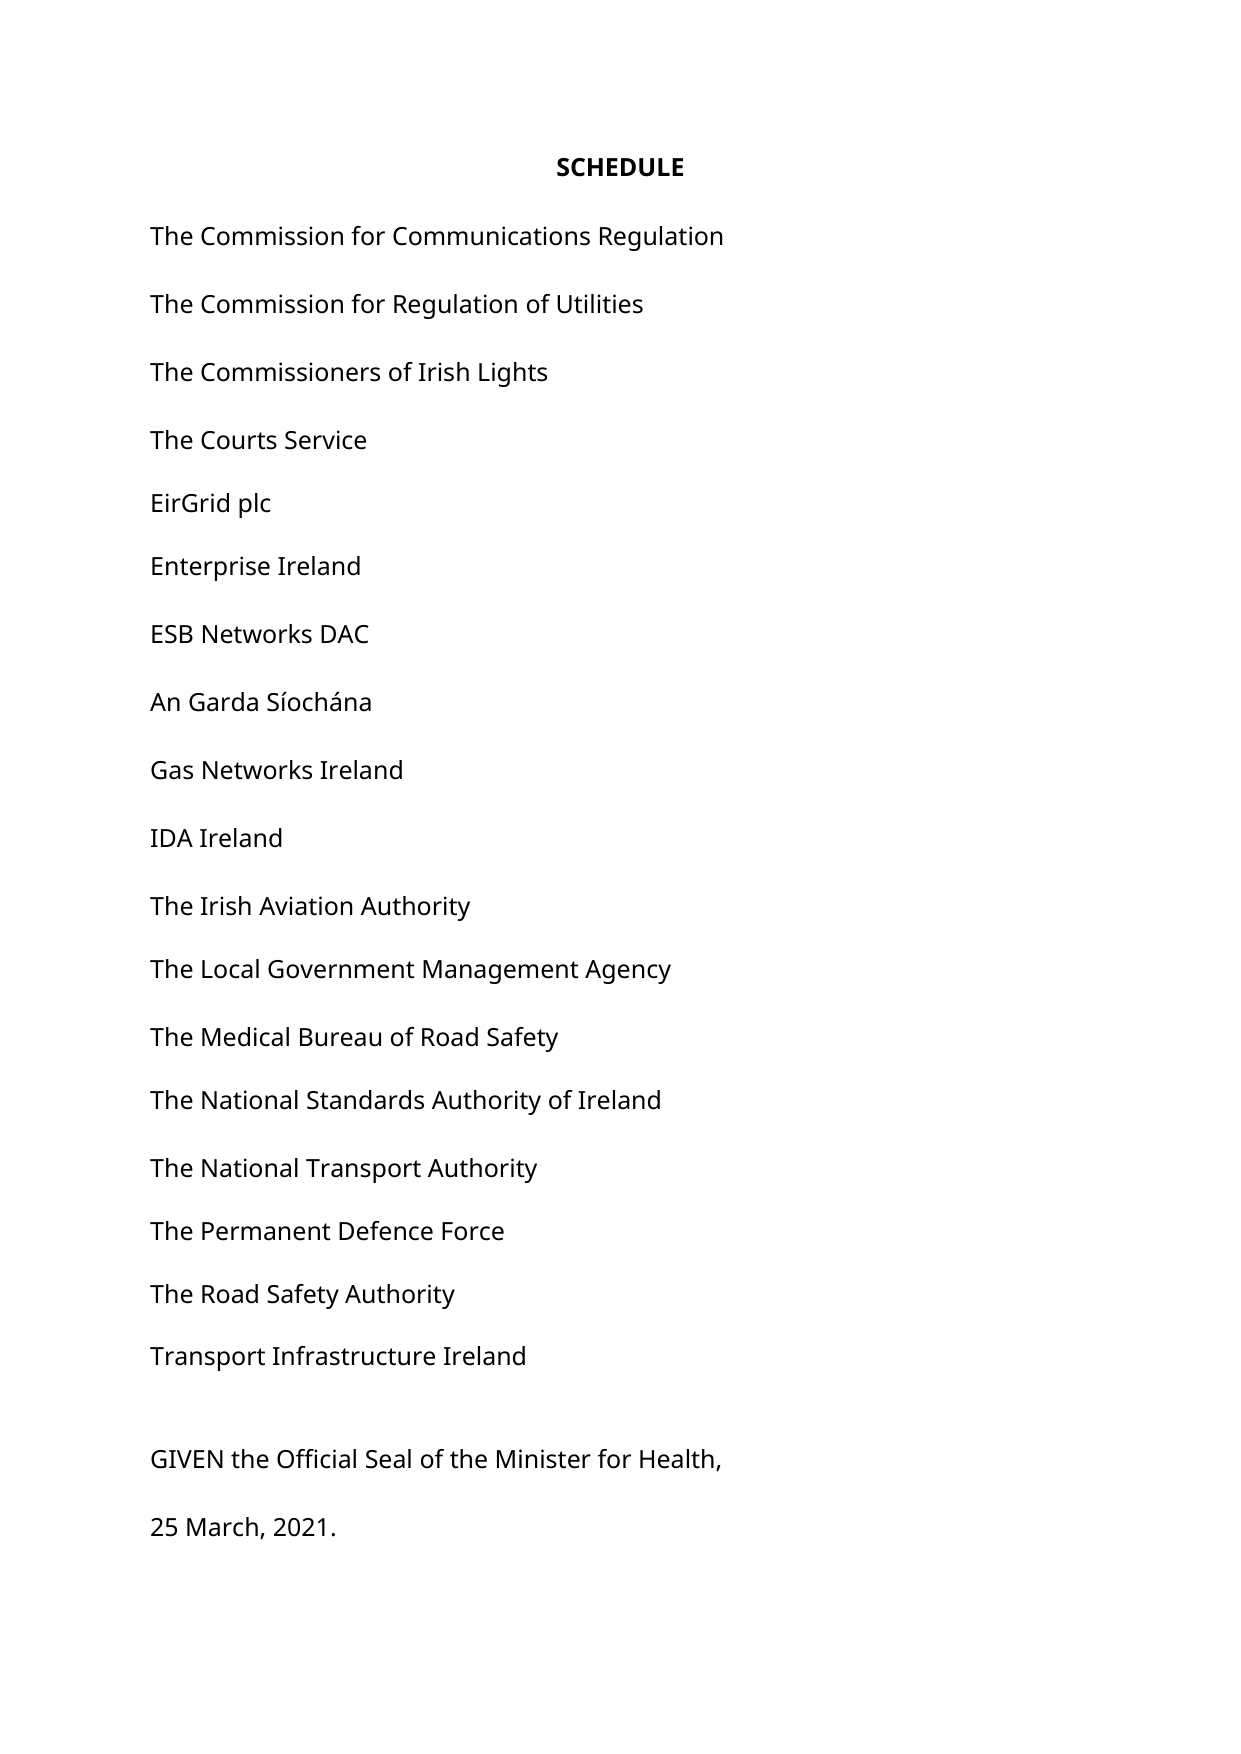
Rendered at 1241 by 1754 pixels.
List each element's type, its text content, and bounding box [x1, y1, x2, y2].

text ESB Networks DAC [150, 616, 1090, 650]
text The Road Safety Authority [150, 1276, 1090, 1339]
text The Local Government Management Agency [150, 952, 1090, 986]
text EirGrid plc [150, 485, 1090, 548]
text SCHEDULE [150, 150, 1090, 184]
text Enterprise Ireland [150, 548, 1090, 582]
text The Permanent Defence Force [150, 1213, 1090, 1276]
text 25 March, 2021. [150, 1509, 1090, 1543]
text The National Standards Authority of Ireland [150, 1082, 1090, 1117]
text Gas Networks Ireland [150, 752, 1090, 787]
text The Irish Aviation Authority [150, 889, 1090, 952]
text IDA Ireland [150, 821, 1090, 855]
text The Courts Service [150, 422, 1090, 485]
text The Medical Bureau of Road Safety [150, 1020, 1090, 1082]
text The Commission for Regulation of Utilities [150, 286, 1090, 320]
text An Garda Síochána [150, 684, 1090, 718]
text The Commissioners of Irish Lights [150, 354, 1090, 388]
text GIVEN the Official Seal of the Minister for Health, [150, 1441, 1090, 1475]
text Transport Infrastructure Ireland [150, 1339, 1090, 1373]
text The Commission for Communications Regulation [150, 218, 1090, 252]
text The National Transport Authority [150, 1151, 1090, 1213]
